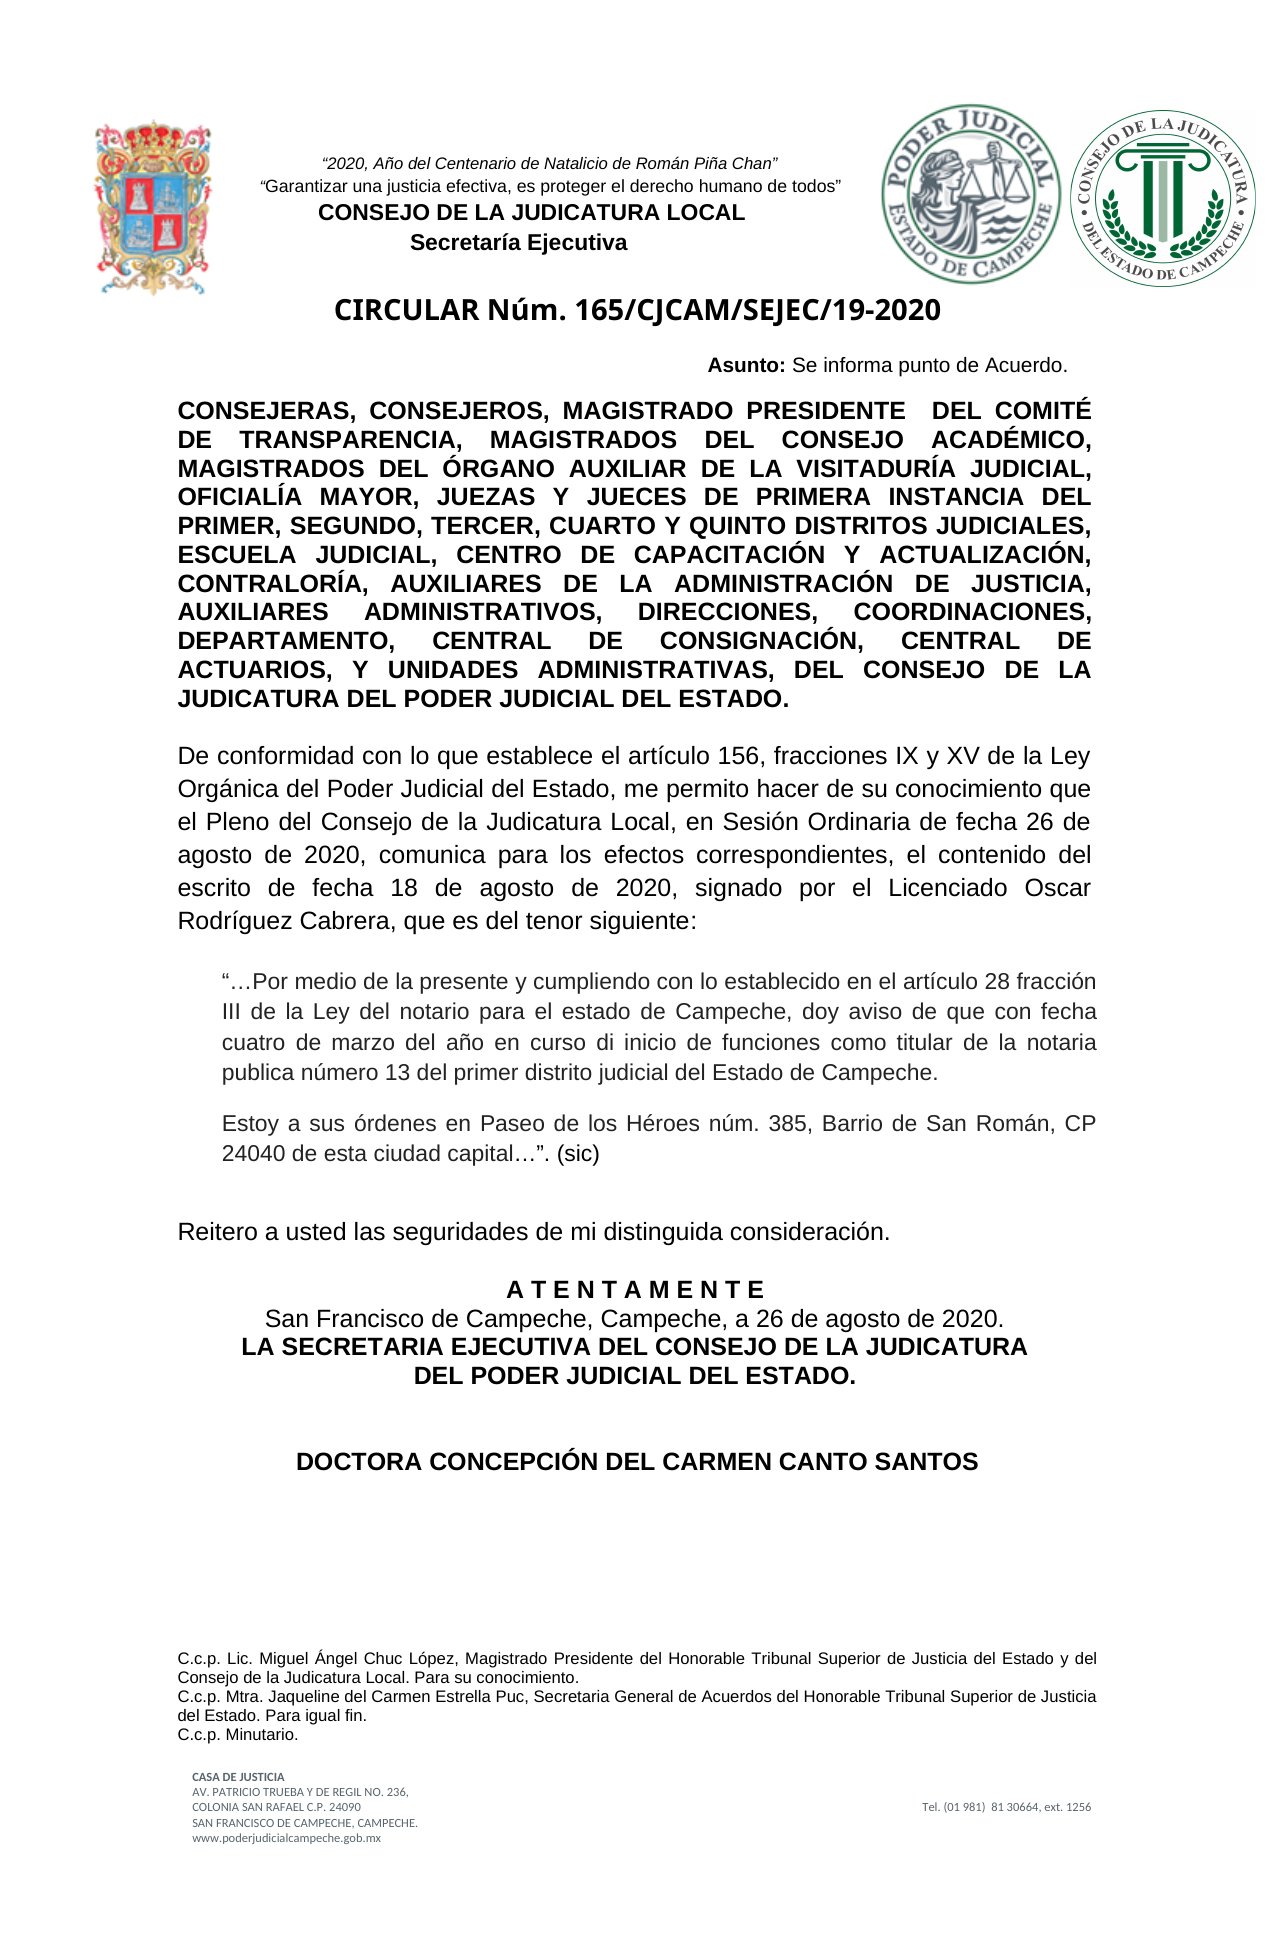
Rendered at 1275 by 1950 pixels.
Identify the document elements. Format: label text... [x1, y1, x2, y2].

text CONSEJERAS, CONSEJEROS, MAGISTRADO PRESIDENTE DEL COMITÉ DE TRANSPARENCIA, MAGISTRADOS DEL CONSEJO ACADÉMICO, MAGISTRADOS DEL ÓRGANO AUXILIAR DE LA VISITADURÍA JUDICIAL, OFICIALÍA MAYOR, JUEZAS Y JUECES DE PRIMERA INSTANCIA DEL PRIMER, SEGUNDO, TERCER, CUARTO Y QUINTO DISTRITOS JUDICIALES, ESCUELA JUDICIAL, CENTRO DE CAPACITACIÓN Y ACTUALIZACIÓN, CONTRALORÍA, AUXILIARES DE LA ADMINISTRACIÓN DE JUSTICIA, AUXILIARES ADMINISTRATIVOS, DIRECCIONES, COORDINACIONES, DEPARTAMENTO, CENTRAL DE CONSIGNACIÓN, CENTRAL DE ACTUARIOS, Y UNIDADES ADMINISTRATIVAS, DEL CONSEJO DE LA JUDICATURA DEL PODER JUDICIAL DEL ESTADO. [177, 396, 1093, 712]
text C.c.p. Mtra. Jaqueline del Carmen Estrella Puc, Secretaria General de Acuerdos del Honorable Tribunal Superior de Justicia del Estado. Para igual fin. [177, 1687, 1098, 1725]
picture [1070, 110, 1256, 287]
text San Francisco de Campeche, Campeche, a 26 de agosto de 2020. [177, 1303, 1093, 1332]
text De conformidad con lo que establece el artículo 156, fracciones IX y XV de la Ley Orgánica del Poder Judicial del Estado, me permito hacer de su conocimiento que el Pleno del Consejo de la Judicatura Local, en Sesión Ordinaria de fecha 26 de agosto de 2020, comunica para los efectos correspondientes, el contenido del escrito de fecha 18 de agosto de 2020, signado por el Licenciado Oscar Rodríguez Cabrera, que es del tenor siguiente: [177, 741, 1093, 935]
text Estoy a sus órdenes en Paseo de los Héroes núm. 385, Barrio de San Román, CP 24040 de esta ciudad capital…”. (sic) [222, 1136, 1098, 1166]
picture [88, 107, 222, 316]
text CIRCULAR Núm. 165/CJCAM/SEJEC/19-2020 [177, 289, 1098, 329]
text DOCTORA CONCEPCIÓN DEL CARMEN CANTO SANTOS [177, 1447, 1098, 1476]
text C.c.p. Lic. Miguel Ángel Chuc López, Magistrado Presidente del Honorable Tribunal Superior de Justicia del Estado y del Consejo de la Judicatura Local. Para su conocimiento. [177, 1648, 1098, 1687]
text C.c.p. Minutario. [177, 1725, 1098, 1744]
text LA SECRETARIA EJECUTIVA DEL CONSEJO DE LA JUDICATURA [177, 1332, 1093, 1361]
picture [880, 101, 1066, 287]
text “…Por medio de la presente y cumpliendo con lo establecido en el artículo 28 fracción III de la Ley del notario para el estado de Campeche, doy aviso de que con fecha cuatro de marzo del año en curso di inicio de funciones como titular de la notaria publica número 13 del primer distrito judicial del Estado de Campeche. [222, 1055, 1098, 1085]
text Asunto: Se informa punto de Acuerdo. [664, 353, 1068, 377]
text Reitero a usted las seguridades de mi distinguida consideración. [177, 1217, 1093, 1246]
text DEL PODER JUDICIAL DEL ESTADO. [177, 1361, 1093, 1390]
text A T E N T A M E N T E [177, 1275, 1093, 1303]
